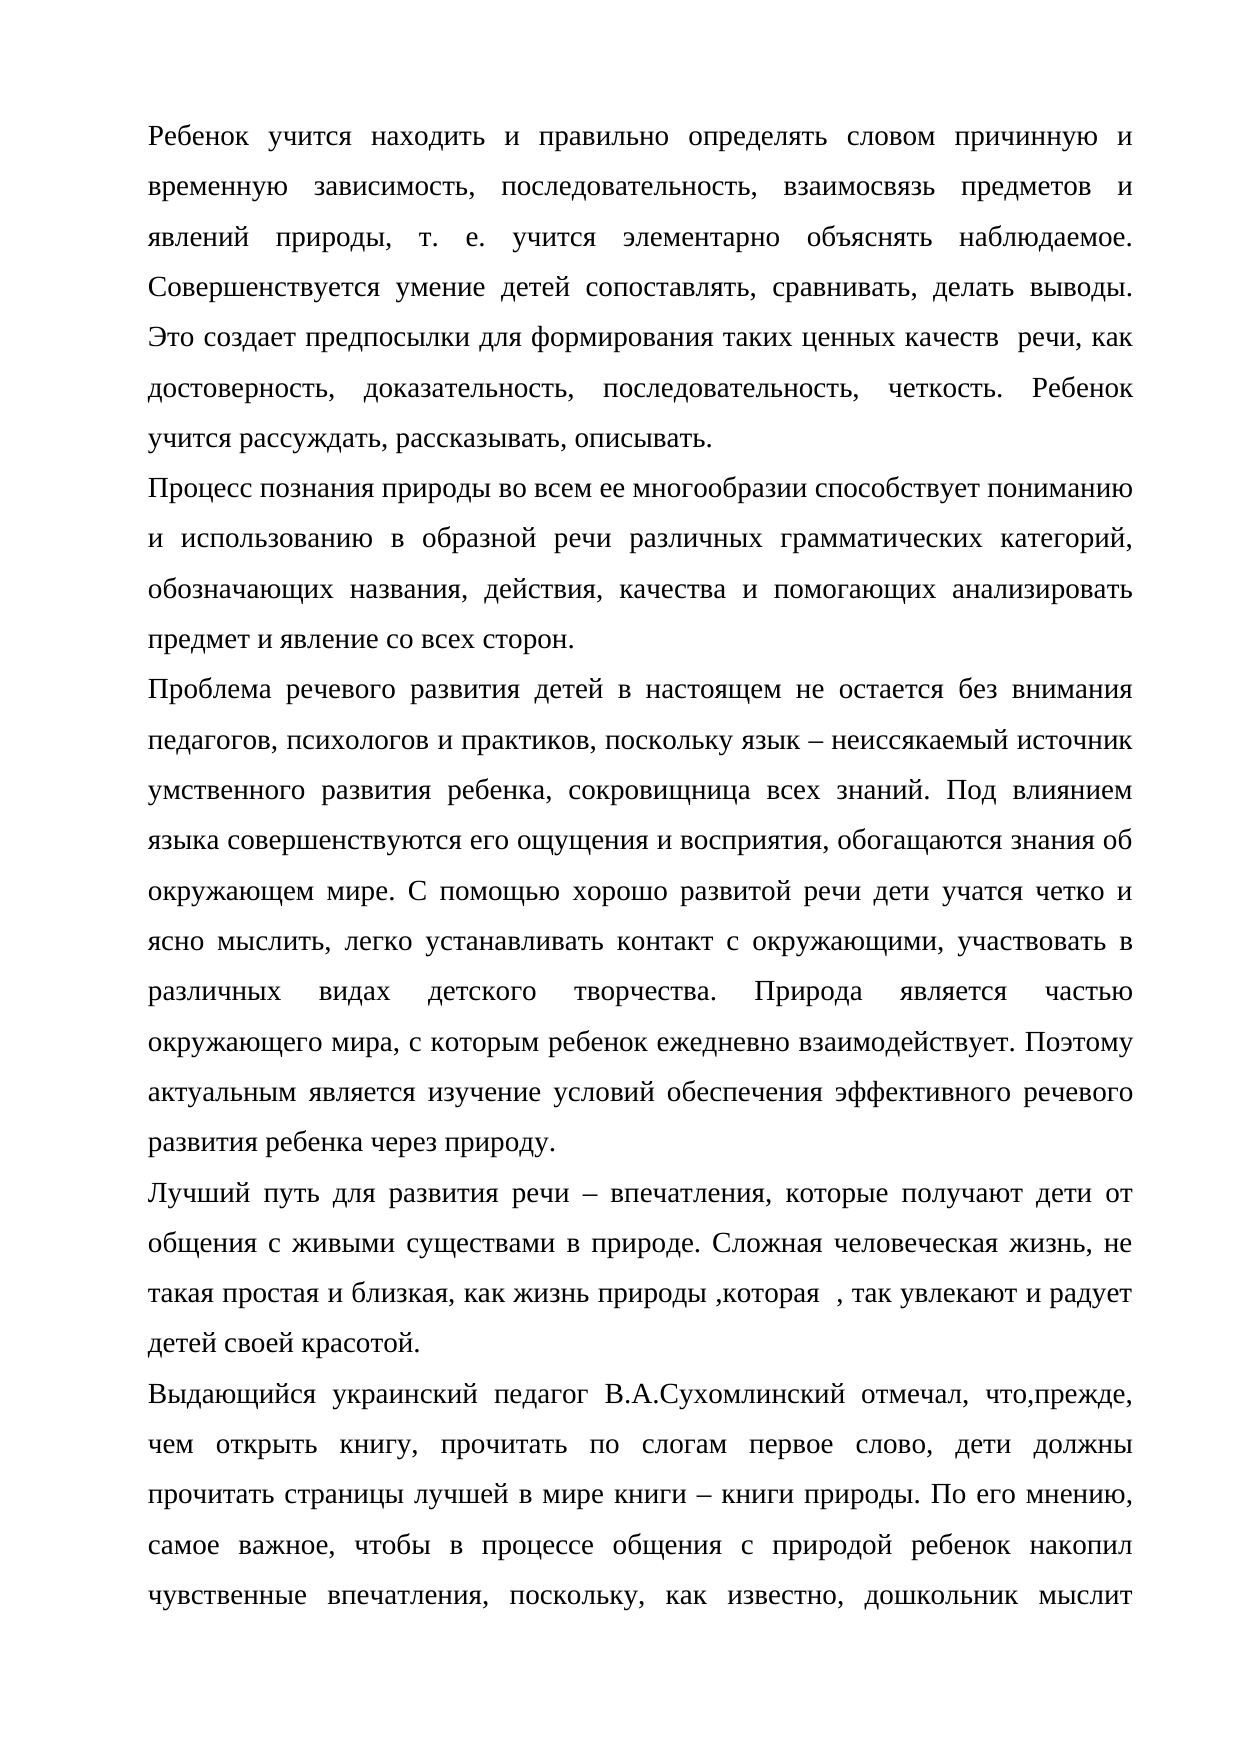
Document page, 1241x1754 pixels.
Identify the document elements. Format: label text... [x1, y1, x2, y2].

text Процесс познания природы во всем ее многообразии способствует пониманию и использованию в образной речи различных грамматических категорий, обозначающих названия, действия, качества и помогающих анализировать предмет и явление со всех сторон. [148, 470, 1134, 655]
text Ребенок учится находить и правильно определять словом причинную и временную зависимость, последовательность, взаимосвязь предметов и явлений природы, т. е. учится элементарно объяснять наблюдаемое. Совершенствуется умение детей сопоставлять, сравнивать, делать выводы. Это создает предпосылки для формирования таких ценных качеств речи, как достоверность, доказательность, последовательность, четкость. Ребенок учится рассуждать, рассказывать, описывать. [148, 118, 1134, 453]
text Лучший путь для развития речи – впечатления, которые получают дети от общения с живыми существами в природе. Сложная человеческая жизнь, не такая простая и близкая, как жизнь природы ,которая , так увлекают и радует детей своей красотой. [148, 1175, 1134, 1359]
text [148, 1376, 1134, 1611]
text Проблема речевого развития детей в настоящем не остается без внимания педагогов, психологов и практиков, поскольку язык – неиссякаемый источник умственного развития ребенка, сокровищница всех знаний. Под влиянием языка совершенствуются его ощущения и восприятия, обогащаются знания об окружающем мире. С помощью хорошо развитой речи дети учатся четко и ясно мыслить, легко устанавливать контакт с окружающими, участвовать в различных видах детского творчества. Природа является частью окружающего мира, с которым ребенок ежедневно взаимодействует. Поэтому актуальным является изучение условий обеспечения эффективного речевого развития ребенка через природу. [148, 672, 1134, 1158]
